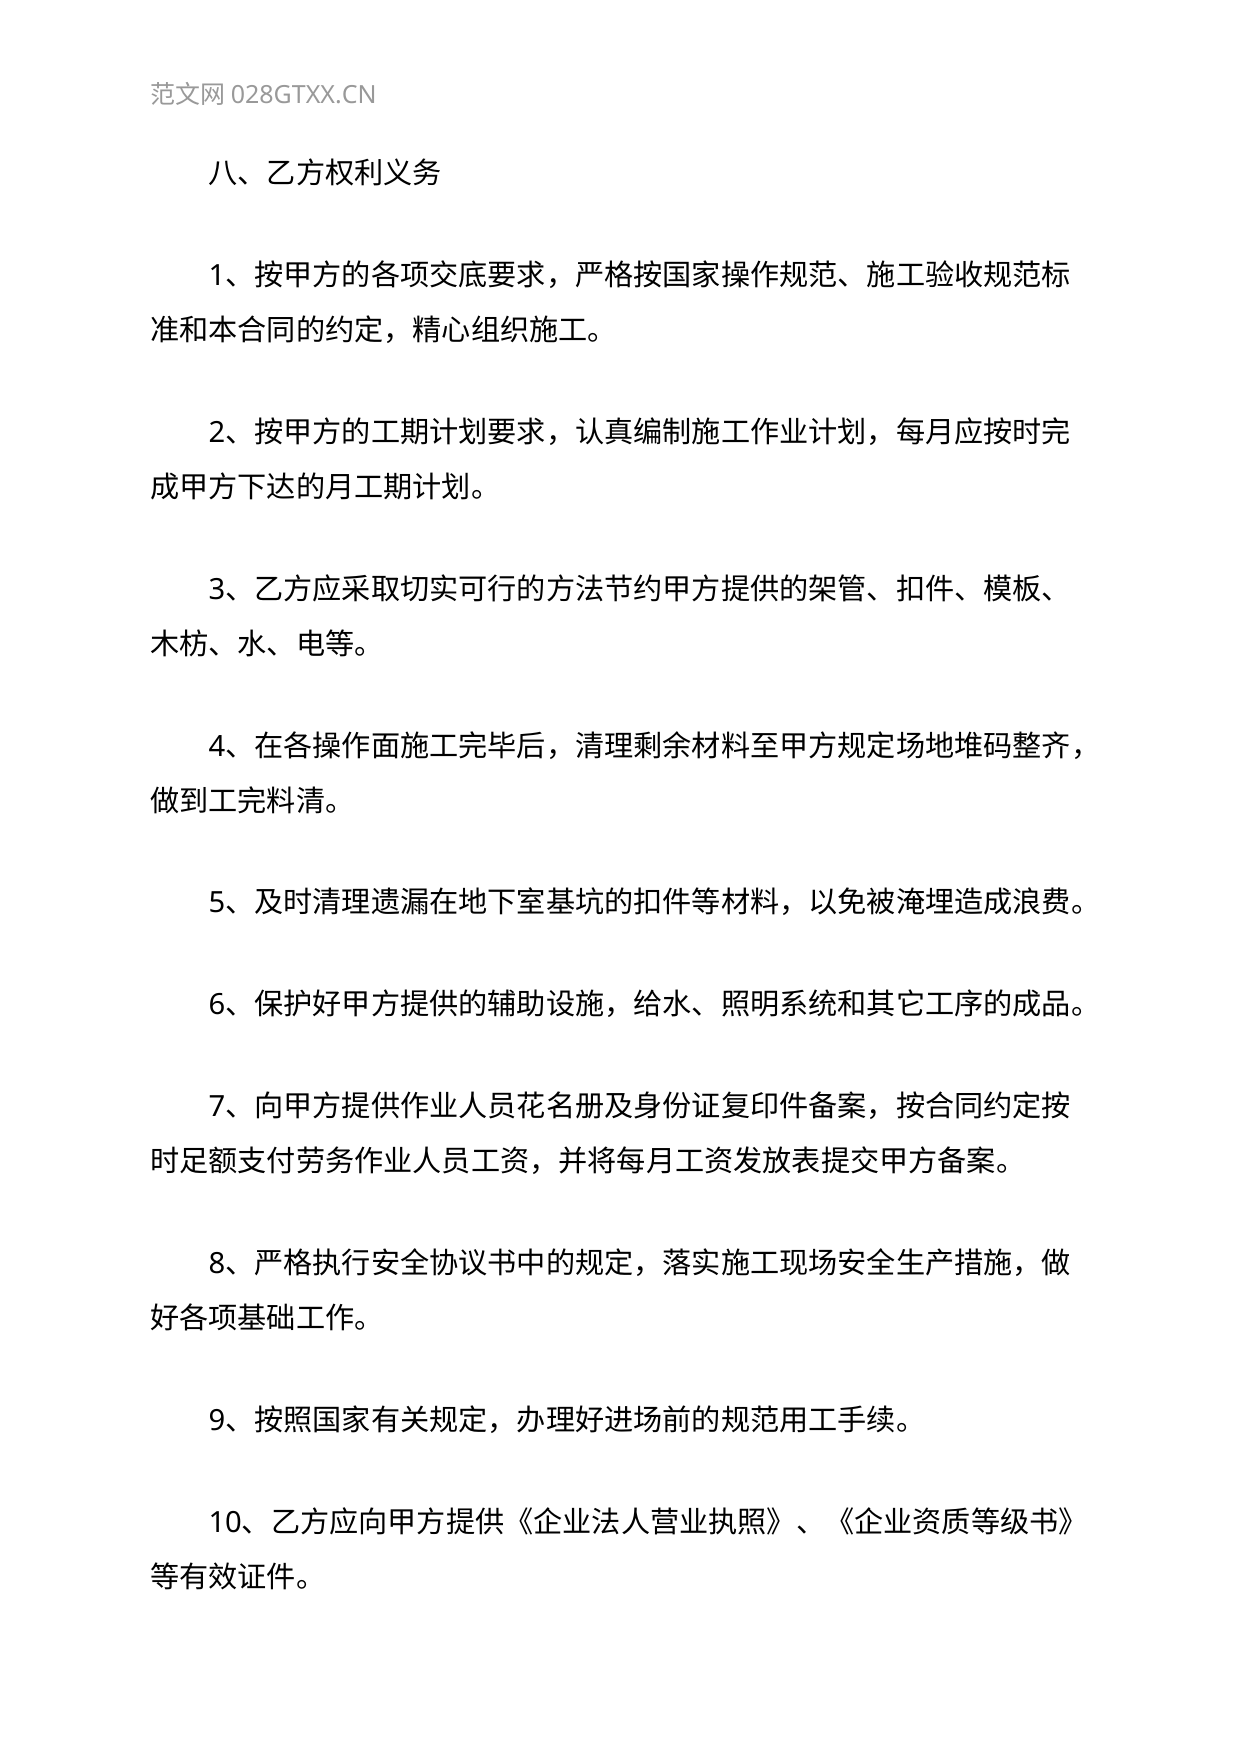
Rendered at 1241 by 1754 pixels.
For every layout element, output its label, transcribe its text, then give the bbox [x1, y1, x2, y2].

text 10、乙方应向甲方提供《企业法人营业执照》、《企业资质等级书》等有效证件。 [150, 1498, 1090, 1596]
text 4、在各操作面施工完毕后，清理剩余材料至甲方规定场地堆码整齐，做到工完料清。 [150, 722, 1090, 819]
text 7、向甲方提供作业人员花名册及身份证复印件备案，按合同约定按时足额支付劳务作业人员工资，并将每月工资发放表提交甲方备案。 [150, 1083, 1090, 1180]
text 8、严格执行安全协议书中的规定，落实施工现场安全生产措施，做好各项基础工作。 [150, 1239, 1090, 1337]
text 5、及时清理遗漏在地下室基坑的扣件等材料，以免被淹埋造成浪费。 [150, 879, 1090, 921]
text 1、按甲方的各项交底要求，严格按国家操作规范、施工验收规范标准和本合同的约定，精心组织施工。 [150, 252, 1090, 349]
text 2、按甲方的工期计划要求，认真编制施工作业计划，每月应按时完成甲方下达的月工期计划。 [150, 408, 1090, 506]
text 6、保护好甲方提供的辅助设施，给水、照明系统和其它工序的成品。 [150, 981, 1090, 1023]
text 3、乙方应采取切实可行的方法节约甲方提供的架管、扣件、模板、木枋、水、电等。 [150, 565, 1090, 663]
text 9、按照国家有关规定，办理好进场前的规范用工手续。 [150, 1396, 1090, 1439]
text 八、乙方权利义务 [150, 150, 1090, 192]
